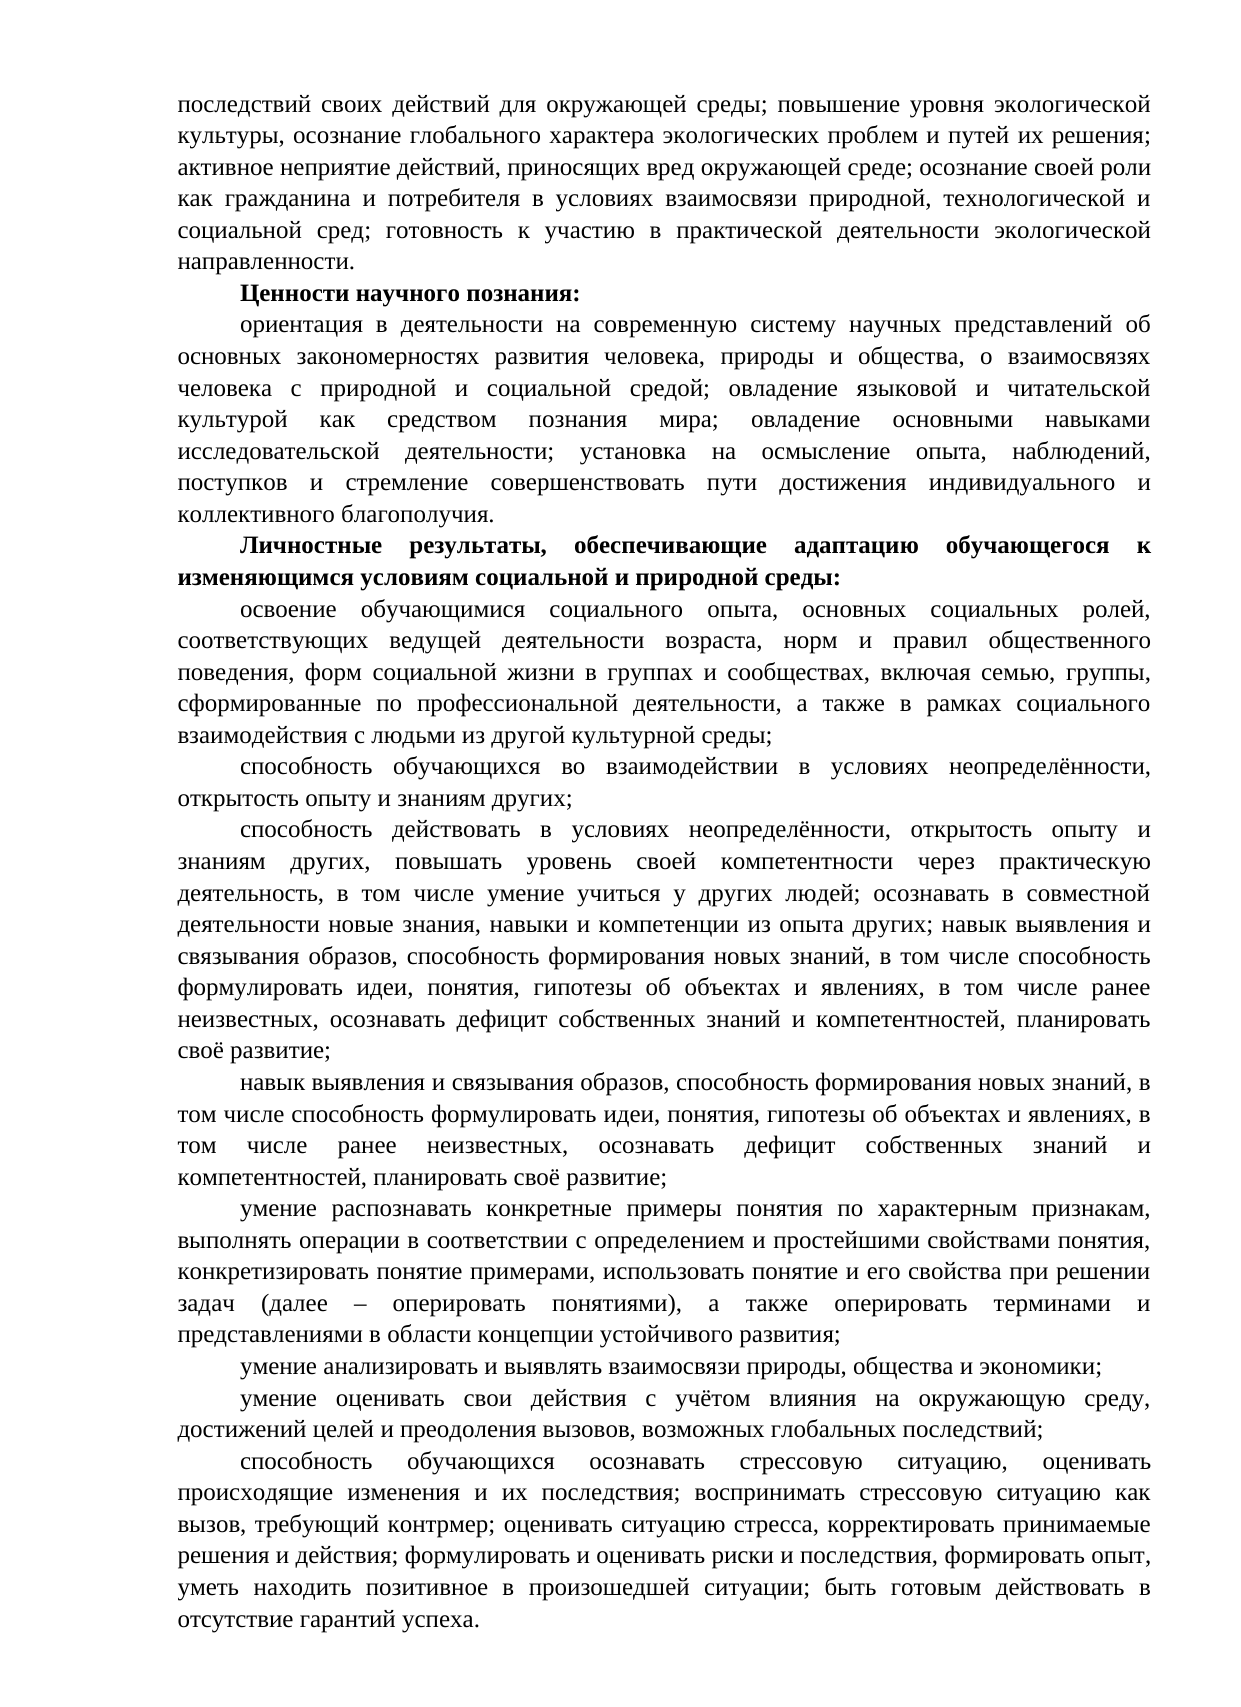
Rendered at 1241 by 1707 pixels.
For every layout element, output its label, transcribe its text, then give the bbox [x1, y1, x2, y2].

text умение оценивать свои действия с учётом влияния на окружающую среду, достижений целей и преодоления вызовов, возможных глобальных последствий; [177, 1383, 1152, 1443]
text способность обучающихся во взаимодействии в условиях неопределённости, открытость опыту и знаниям других; [177, 751, 1152, 812]
text умение анализировать и выявлять взаимосвязи природы, общества и экономики; [177, 1351, 1152, 1380]
text способность действовать в условиях неопределённости, открытость опыту и знаниям других, повышать уровень своей компетентности через практическую деятельность, в том числе умение учиться у других людей; осознавать в совместной деятельности новые знания, навыки и компетенции из опыта других; навык выявления и связывания образов, способность формирования новых знаний, в том числе способность формулировать идеи, понятия, гипотезы об объектах и явлениях, в том числе ранее неизвестных, осознавать дефицит собственных знаний и компетентностей, планировать своё развитие; [177, 814, 1152, 1064]
text способность обучающихся осознавать стрессовую ситуацию, оценивать происходящие изменения и их последствия; воспринимать стрессовую ситуацию как вызов, требующий контрмер; оценивать ситуацию стресса, корректировать принимаемые решения и действия; формулировать и оценивать риски и последствия, формировать опыт, уметь находить позитивное в произошедшей ситуации; быть готовым действовать в отсутствие гарантий успеха. [177, 1446, 1152, 1632]
text умение распознавать конкретные примеры понятия по характерным признакам, выполнять операции в соответствии с определением и простейшими свойствами понятия, конкретизировать понятие примерами, использовать понятие и его свойства при решении задач (далее – оперировать понятиями), а также оперировать терминами и представлениями в области концепции устойчивого развития; [177, 1193, 1152, 1348]
text освоение обучающимися социального опыта, основных социальных ролей, соответствующих ведущей деятельности возраста, норм и правил общественного поведения, форм социальной жизни в группах и сообществах, включая семью, группы, сформированные по профессиональной деятельности, а также в рамках социального взаимодействия с людьми из другой культурной среды; [177, 594, 1152, 749]
text Ценности научного познания: [177, 278, 1152, 307]
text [177, 89, 1152, 275]
text ориентация в деятельности на современную систему научных представлений об основных закономерностях развития человека, природы и общества, о взаимосвязях человека с природной и социальной средой; овладение языковой и читательской культурой как средством познания мира; овладение основными навыками исследовательской деятельности; установка на осмысление опыта, наблюдений, поступков и стремление совершенствовать пути достижения индивидуального и коллективного благополучия. [177, 309, 1152, 528]
text навык выявления и связывания образов, способность формирования новых знаний, в том числе способность формулировать идеи, понятия, гипотезы об объектах и явлениях, в том числе ранее неизвестных, осознавать дефицит собственных знаний и компетентностей, планировать своё развитие; [177, 1067, 1152, 1191]
text Личностные результаты, обеспечивающие адаптацию обучающегося к изменяющимся условиям социальной и природной среды: [177, 531, 1152, 591]
